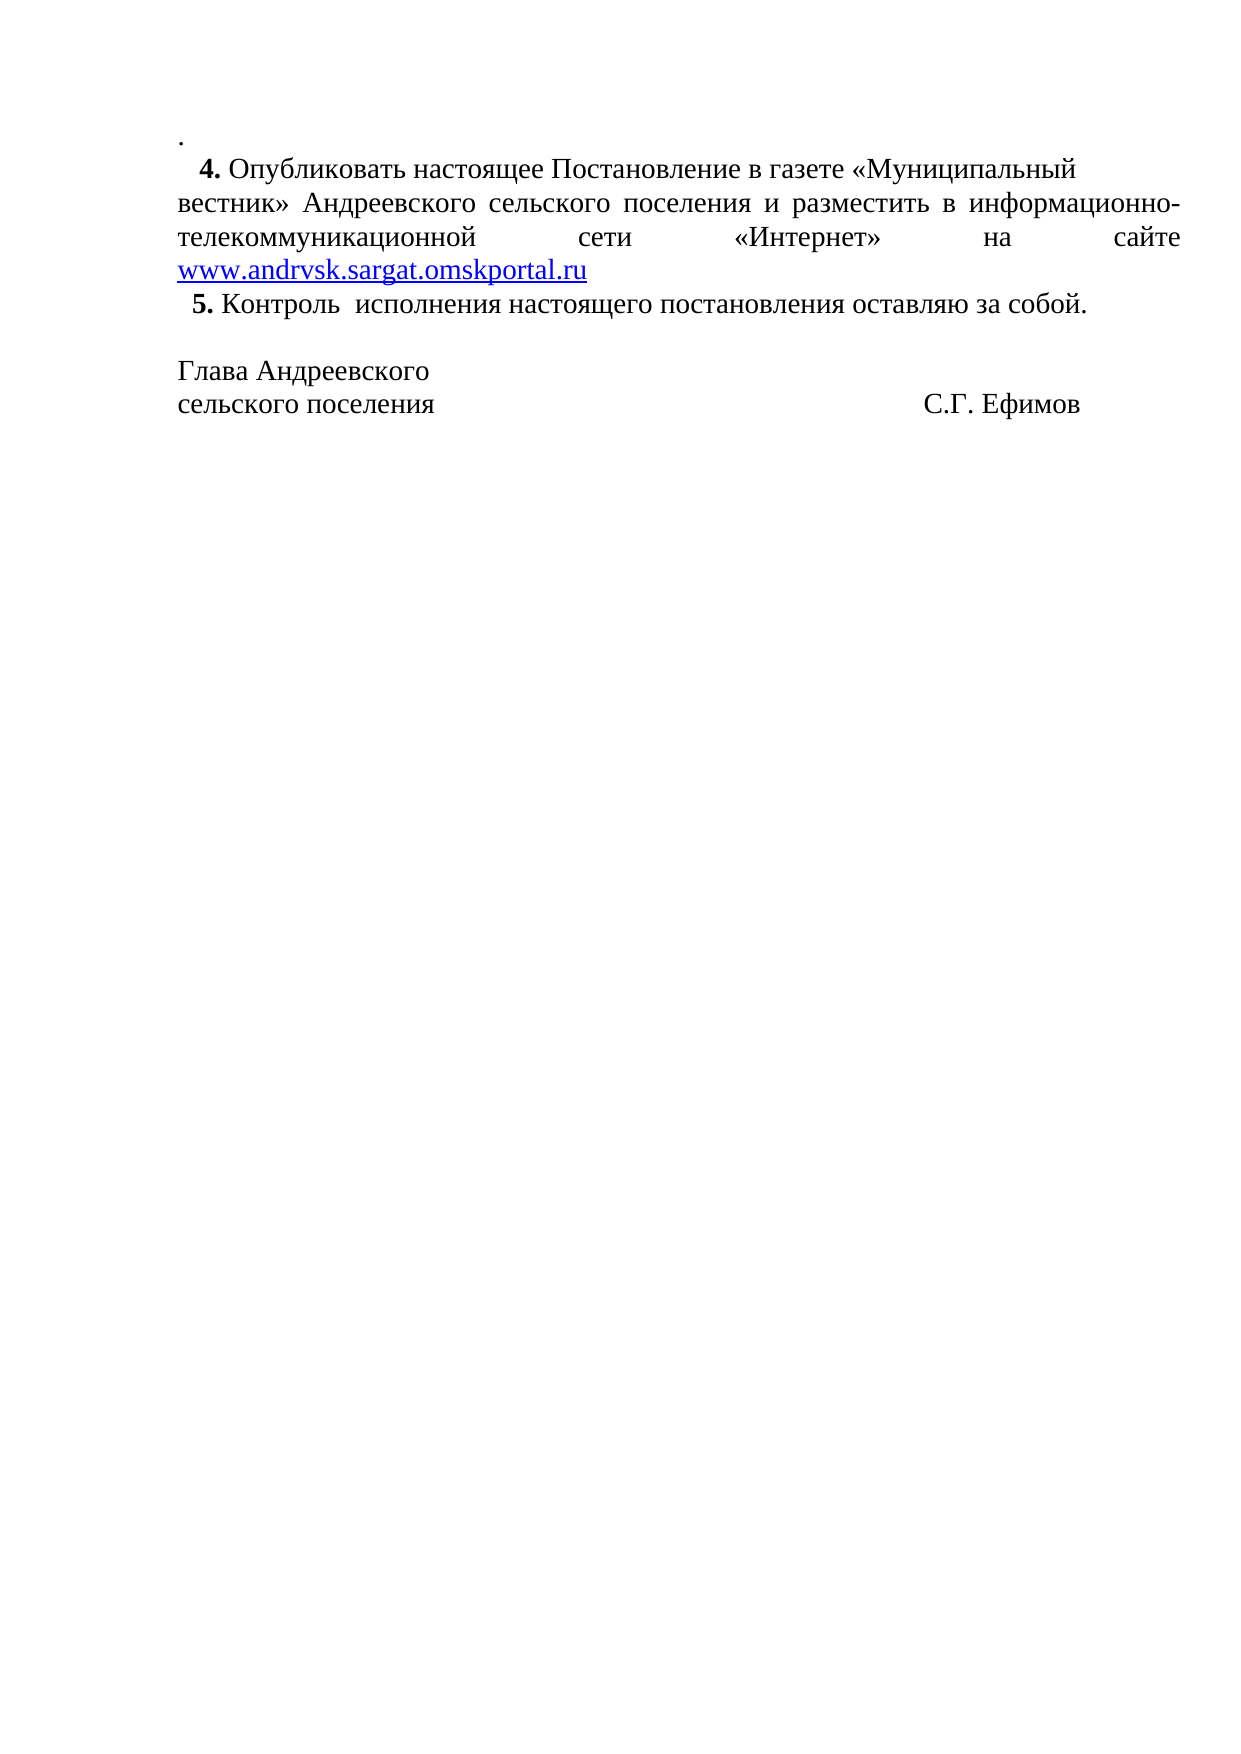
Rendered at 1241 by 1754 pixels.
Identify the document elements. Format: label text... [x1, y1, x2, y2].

text . 4. Опубликовать настоящее Постановление в газете «Муниципальный [177, 118, 1181, 185]
text вестник» Андреевского сельского поселения и разместить в информационно-телекоммуникационной сети «Интернет» на сайте www.andrvsk.sargat.omskportal.ru [177, 185, 1181, 286]
text 5. Контроль исполнения настоящего постановления оставляю за собой. [177, 286, 1181, 319]
text Глава Андреевского [177, 353, 1181, 386]
text сельского поселения С.Г. Ефимов [177, 386, 1181, 420]
